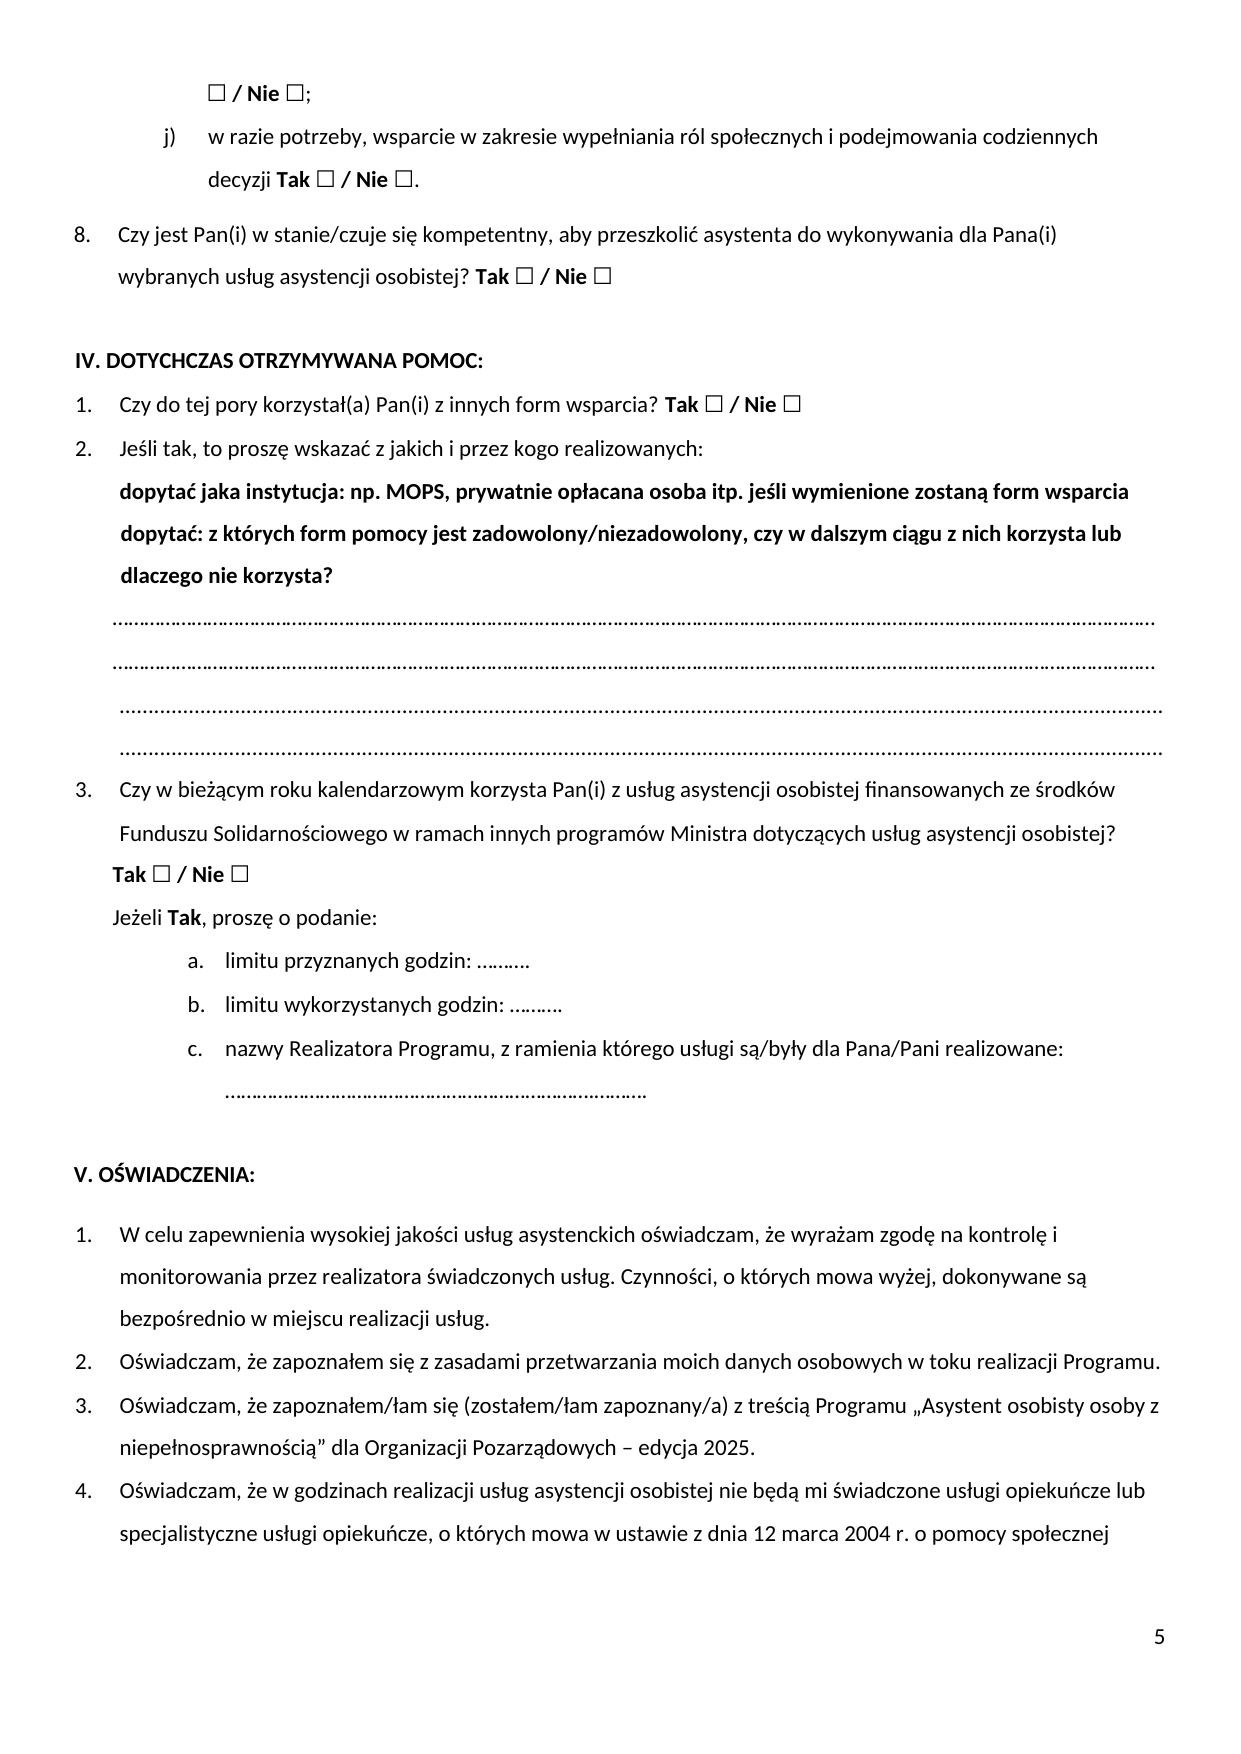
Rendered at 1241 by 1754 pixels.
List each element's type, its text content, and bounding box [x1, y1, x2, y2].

list W celu zapewnienia wysokiej jakości usług asystenckich oświadczam, że wyrażam zgodę na kontrolę i monitorowania przez realizatora świadczonych usług. Czynności, o których mowa wyżej, dokonywane są bezpośrednio w miejscu realizacji usług. [75, 1220, 1165, 1332]
text 8. Czy jest Pan(i) w stanie/czuje się kompetentny, aby przeszkolić asystenta do wykonywania dla Pana(i) wybranych usług asystencji osobistej? Tak ☐ / Nie ☐ [73, 220, 1165, 290]
text IV. DOTYCHCZAS OTRZYMYWANA POMOC: [75, 346, 1165, 374]
list w razie potrzeby, wsparcie w zakresie wypełniania ról społecznych i podejmowania codziennych decyzji Tak ☐ / Nie ☐. [164, 122, 1165, 193]
text ……………………………………………………………………………………………………………………………………………………………………………… [112, 603, 1165, 631]
list Oświadczam, że zapoznałem się z zasadami przetwarzania moich danych osobowych w toku realizacji Programu. [75, 1347, 1165, 1375]
list limitu przyznanych godzin: ………. [187, 946, 1165, 974]
text dopytać jaka instytucja: np. MOPS, prywatnie opłacana osoba itp. jeśli wymienione zostaną form wsparcia dopytać: z których form pomocy jest zadowolony/niezadowolony, czy w dalszym ciągu z nich korzysta lub dlaczego nie korzysta? [119, 477, 1165, 589]
text V. OŚWIADCZENIA: [73, 1160, 1165, 1188]
text ..................................................................................................................................................................................... [75, 691, 1165, 719]
list Oświadczam, że zapoznałem/łam się (zostałem/łam zapoznany/a) z treścią Programu „Asystent osobisty osoby z niepełnosprawnością” dla Organizacji Pozarządowych – edycja 2025. [75, 1391, 1165, 1461]
list Oświadczam, że w godzinach realizacji usług asystencji osobistej nie będą mi świadczone usługi opiekuńcze lub specjalistyczne usługi opiekuńcze, o których mowa w ustawie z dnia 12 marca 2004 r. o pomocy społecznej [75, 1477, 1165, 1547]
list Czy w bieżącym roku kalendarzowym korzysta Pan(i) z usług asystencji osobistej finansowanych ze środków [75, 775, 1165, 803]
list limitu wykorzystanych godzin: ………. [187, 990, 1165, 1018]
list nazwy Realizatora Programu, z ramienia którego usługi są/były dla Pana/Pani realizowane: [187, 1034, 1165, 1062]
list Czy do tej pory korzystał(a) Pan(i) z innych form wsparcia? Tak ☐ / Nie ☐ [75, 390, 1165, 418]
text ..................................................................................................................................................................................... [75, 733, 1165, 761]
text Funduszu Solidarnościowego w ramach innych programów Ministra dotyczących usług asystencji osobistej? Tak ☐ / Nie ☐ [112, 819, 1156, 889]
text …………………………………………………………….………. [225, 1076, 1165, 1104]
text ……………………………………………………………………………………………………………………………………………………………………………… [112, 647, 1165, 675]
list Jeśli tak, to proszę wskazać z jakich i przez kogo realizowanych: [75, 434, 1165, 462]
text Jeżeli Tak, proszę o podanie: [112, 903, 1165, 931]
text ☐ / Nie ☐; [206, 79, 1165, 107]
